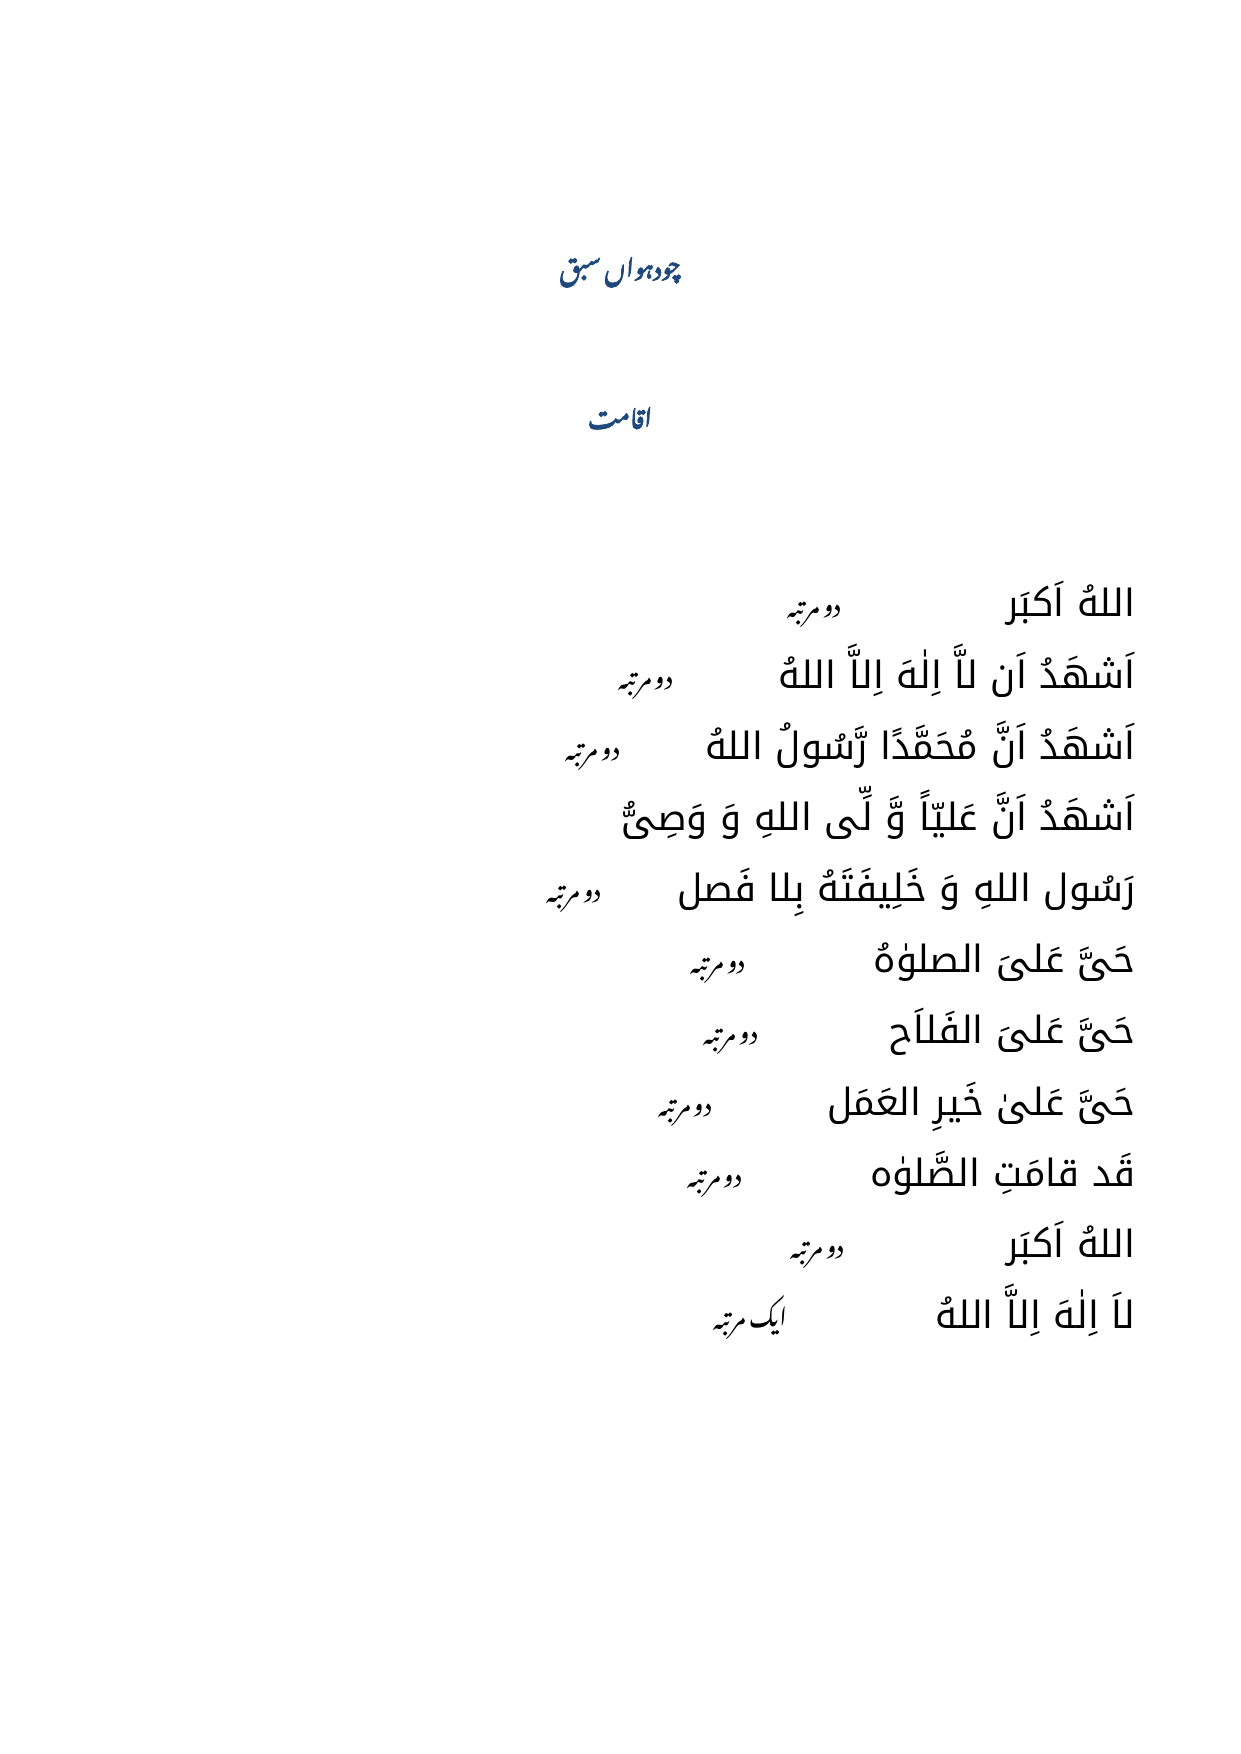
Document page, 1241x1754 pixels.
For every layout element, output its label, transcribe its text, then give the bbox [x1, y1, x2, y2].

text حَیَّ عَلیَ الصلوٰهُ دو مرتبہ [75, 924, 1165, 996]
text قَد قامَتِ الصَّلوٰه دو مرتبہ [75, 1138, 1165, 1209]
text اللهُ اَکبَر دو مرتبہ [75, 569, 1165, 640]
text رَسُول اللهِ وَ خَلِیفَتَهُ بِلا فَصل دو مرتبہ [75, 853, 1165, 924]
text لاَ اِلٰهَ اِلاَّ اللهُ ایک مرتبہ [75, 1280, 1165, 1351]
text اَشهَدُ اَنَّ مُحَمَّدًا رَّسُولُ اللهُ دو مرتبہ [75, 711, 1165, 782]
subtitle اقامت [75, 381, 1165, 444]
subtitle چودہواں سبق [75, 231, 1165, 294]
text حَیَّ عَلیَ الفَلاَح دو مرتبہ [75, 996, 1165, 1067]
text اَشهَدُ اَن لاَّ اِلٰهَ اِلاَّ اللهُ دو مرتبہ [75, 640, 1165, 711]
text اللهُ اَکبَر دو مرتبہ [75, 1209, 1165, 1280]
text حَیَّ عَلیٰ خَیرِ العَمَل دو مرتبہ [75, 1067, 1165, 1138]
text اَشهَدُ اَنَّ عَلیّاً وَّ لِّی اللهِ وَ وَصِیُّ [75, 782, 1165, 853]
